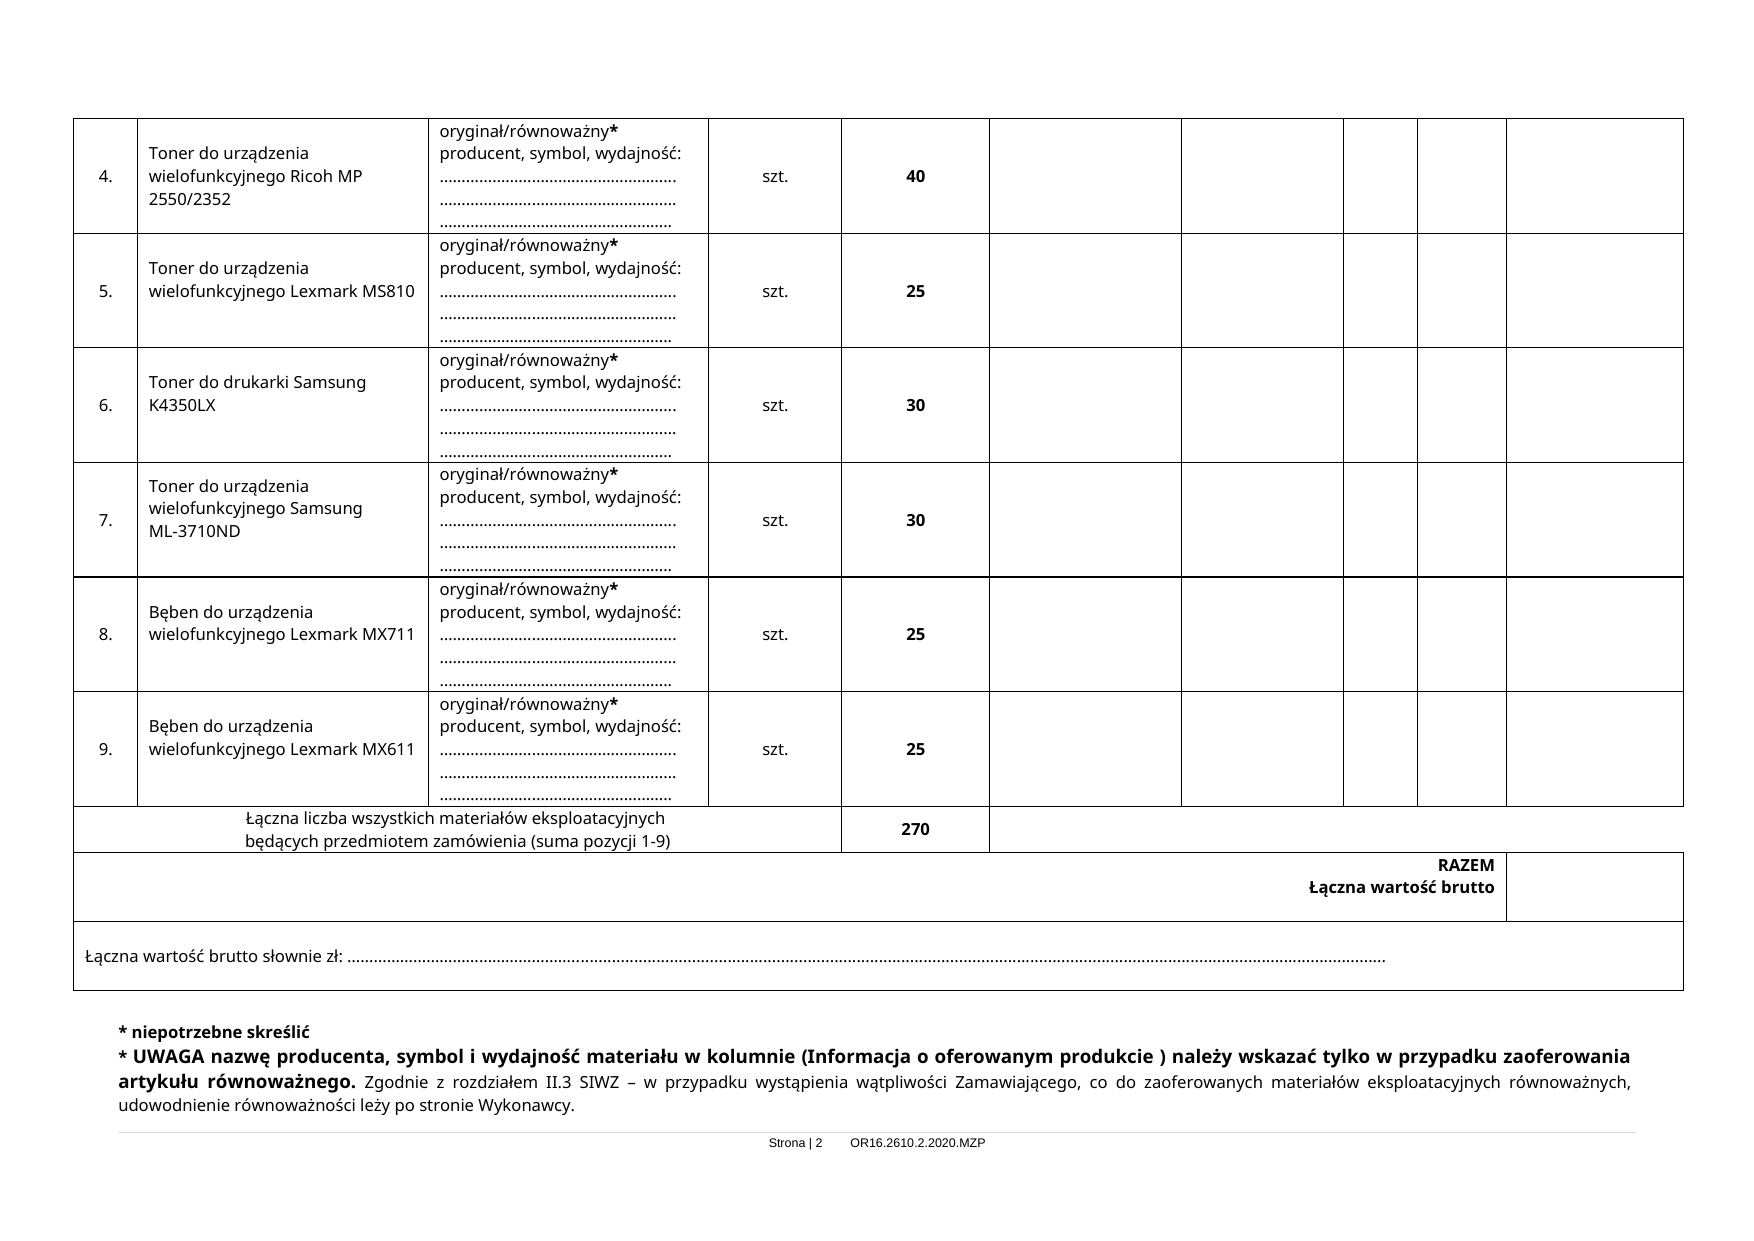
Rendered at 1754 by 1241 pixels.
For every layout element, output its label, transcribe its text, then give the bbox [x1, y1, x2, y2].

text * niepotrzebne skreślić [118, 1020, 1633, 1043]
table_cell 30 [842, 463, 989, 576]
table_cell [1344, 578, 1417, 691]
table_cell Toner do urządzenia wielofunkcyjnego Ricoh MP 2550/2352 [138, 119, 428, 233]
table_cell [990, 578, 1181, 691]
table_cell [1344, 234, 1417, 347]
table_cell szt. [709, 348, 841, 462]
table_cell [1507, 463, 1683, 576]
table_cell oryginał/równoważny* producent, symbol, wydajność: ……………………………………………... ……………………………………………… …………………………………………….. [429, 234, 708, 347]
table_cell [1182, 692, 1343, 806]
table_cell [1418, 348, 1506, 462]
table_cell [1507, 234, 1683, 347]
table_cell [1507, 853, 1683, 921]
table_cell szt. [709, 578, 841, 691]
table_cell [1182, 578, 1343, 691]
table_cell [1507, 348, 1683, 462]
table_cell [1418, 119, 1506, 233]
table_cell [990, 234, 1181, 347]
table_cell Łączna liczba wszystkich materiałów eksploatacyjnych będących przedmiotem zamówienia (suma pozycji 1-9) [74, 807, 841, 852]
table_cell [990, 463, 1181, 576]
table_cell oryginał/równoważny* producent, symbol, wydajność: ……………………………………………... ……………………………………………… …………………………………………….. [429, 463, 708, 576]
table_cell szt. [709, 119, 841, 233]
table_cell Toner do drukarki Samsung K4350LX [138, 348, 428, 462]
table_cell [1507, 578, 1683, 691]
table_cell [1418, 234, 1506, 347]
table_cell 4. [74, 119, 137, 233]
table_cell 8. [74, 578, 137, 691]
table_cell 40 [842, 119, 989, 233]
table_cell [1418, 692, 1506, 806]
table_cell RAZEM Łączna wartość brutto [74, 853, 1506, 921]
table_cell [1181, 807, 1344, 852]
table_cell oryginał/równoważny* producent, symbol, wydajność: ……………………………………………... ……………………………………………… …………………………………………….. [429, 692, 708, 806]
table_cell Toner do urządzenia wielofunkcyjnego Samsung ML-3710ND [138, 463, 428, 576]
table_cell szt. [709, 463, 841, 576]
table_cell [1344, 807, 1417, 852]
table_cell [1506, 807, 1683, 852]
table_cell [1344, 348, 1417, 462]
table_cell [429, 119, 708, 233]
table_cell Bęben do urządzenia wielofunkcyjnego Lexmark MX611 [138, 692, 428, 806]
table_cell [1418, 463, 1506, 576]
table_cell Bęben do urządzenia wielofunkcyjnego Lexmark MX711 [138, 578, 428, 691]
table_cell [1418, 578, 1506, 691]
table_cell [1418, 807, 1506, 852]
table_cell [990, 692, 1181, 806]
table_cell Łączna wartość brutto słownie zł: ……………………………………………....................................................................................................................................................................................... [74, 922, 1683, 990]
table_cell 30 [842, 348, 989, 462]
table_cell 25 [842, 234, 989, 347]
table_cell [1507, 119, 1683, 233]
table_cell 6. [74, 348, 137, 462]
table_cell [1182, 234, 1343, 347]
table_cell [1182, 119, 1343, 233]
table_cell 25 [842, 578, 989, 691]
table_cell [1344, 463, 1417, 576]
table_cell szt. [709, 692, 841, 806]
table_cell szt. [709, 234, 841, 347]
table_cell [1344, 692, 1417, 806]
table_cell 5. [74, 234, 137, 347]
table_cell 9. [74, 692, 137, 806]
table_cell 25 [842, 692, 989, 806]
table_cell [990, 119, 1181, 233]
table_cell [1344, 119, 1417, 233]
table_cell [990, 807, 1181, 852]
table_cell [1182, 348, 1343, 462]
text * UWAGA nazwę producenta, symbol i wydajność materiału w kolumnie (Informacja o oferowanym produkcie ) należy wskazać tylko w przypadku zaoferowania artykułu równoważnego. Zgodnie z rozdziałem II.3 SIWZ – w przypadku wystąpienia wątpliwości Zamawiającego, co do zaoferowanych materiałów eksploatacyjnych równoważnych, udowodnienie równoważności leży po stronie Wykonawcy. [118, 1043, 1633, 1117]
table_cell oryginał/równoważny* producent, symbol, wydajność: ……………………………………………... ……………………………………………… …………………………………………….. [429, 348, 708, 462]
table_cell [1507, 692, 1683, 806]
table_cell [990, 348, 1181, 462]
table_cell oryginał/równoważny* producent, symbol, wydajność: ……………………………………………... ……………………………………………… …………………………………………….. [429, 578, 708, 691]
table_cell [1182, 463, 1343, 576]
table_cell Toner do urządzenia wielofunkcyjnego Lexmark MS810 [138, 234, 428, 347]
table_cell 270 [842, 807, 989, 852]
table_cell 7. [74, 463, 137, 576]
